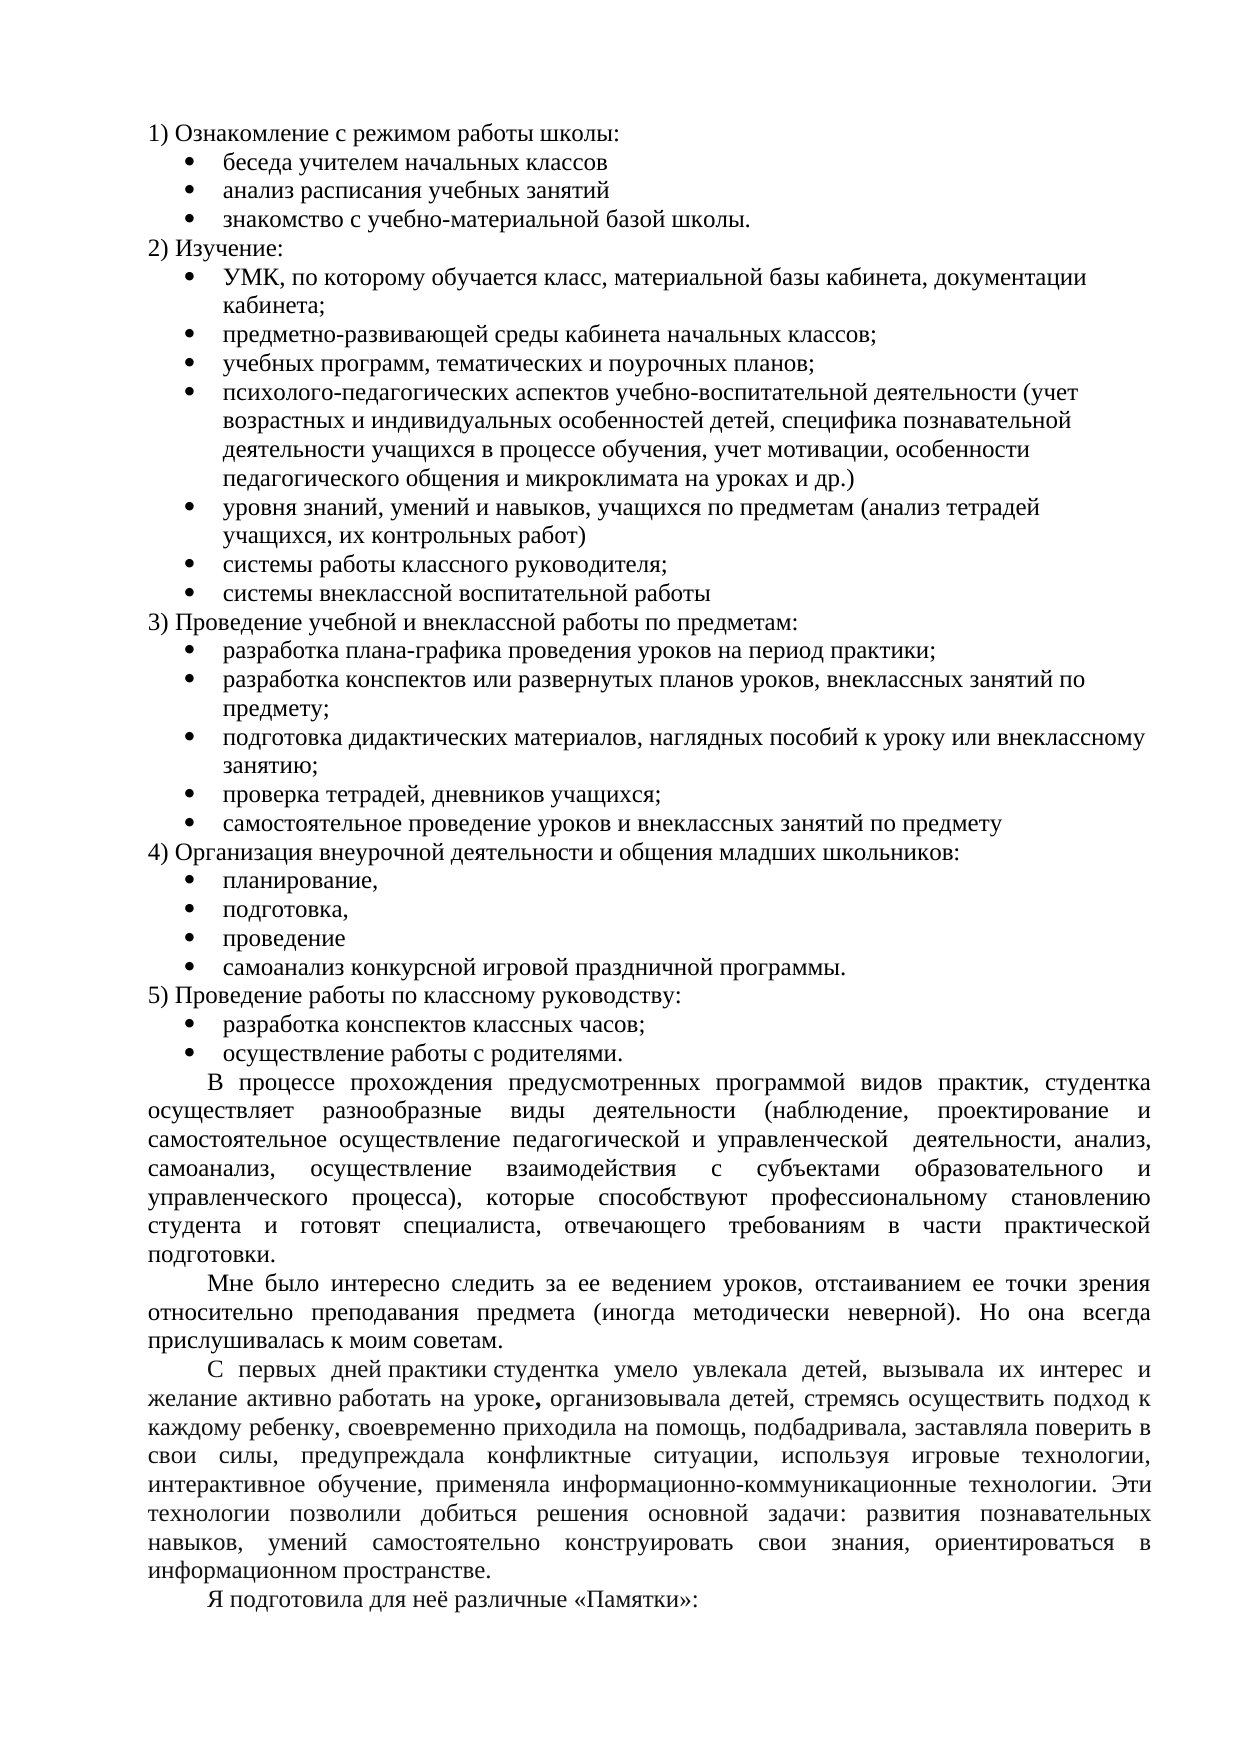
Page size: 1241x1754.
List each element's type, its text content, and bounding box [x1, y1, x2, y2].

list планирование, [185, 866, 1152, 894]
text Мне было интересно следить за ее ведением уроков, отстаиванием ее точки зрения относительно преподавания предмета (иногда методически неверной). Но она всегда прислушивалась к моим советам. [148, 1268, 1152, 1354]
list разработка конспектов или развернутых планов уроков, внеклассных занятий по предмету; [185, 664, 1152, 722]
text В процессе прохождения предусмотренных программой видов практик, студентка осуществляет разнообразные виды деятельности (наблюдение, проектирование и самостоятельное осуществление педагогической и управленческой деятельности, анализ, самоанализ, осуществление взаимодействия с субъектами образовательного и управленческого процесса), которые способствуют профессиональному становлению студента и готовят специалиста, отвечающего требованиям в части практической подготовки. [148, 1067, 1152, 1268]
list предметно-развивающей среды кабинета начальных классов; [185, 319, 1152, 348]
text 3) Проведение учебной и внеклассной работы по предметам: [148, 607, 1152, 636]
list самоанализ конкурсной игровой праздничной программы. [185, 952, 1152, 981]
text 4) Организация внеурочной деятельности и общения младших школьников: [148, 837, 1152, 866]
list самостоятельное проведение уроков и внеклассных занятий по предмету [185, 808, 1152, 837]
list подготовка, [185, 894, 1152, 923]
list подготовка дидактических материалов, наглядных пособий к уроку или внеклассному занятию; [185, 722, 1152, 779]
list уровня знаний, умений и навыков, учащихся по предметам (анализ тетрадей учащихся, их контрольных работ) [185, 492, 1152, 549]
list осуществление работы с родителями. [185, 1038, 1152, 1067]
list знакомство с учебно-материальной базой школы. [185, 204, 1152, 233]
text 1) Ознакомление с режимом работы школы: [148, 118, 1152, 147]
list анализ расписания учебных занятий [185, 176, 1152, 204]
list учебных программ, тематических и поурочных планов; [185, 348, 1152, 377]
list проверка тетрадей, дневников учащихся; [185, 779, 1152, 808]
list системы работы классного руководителя; [185, 549, 1152, 578]
list разработка плана-графика проведения уроков на период практики; [185, 636, 1152, 664]
text С первых дней практики студентка умело увлекала детей, вызывала их интерес и желание активно работать на уроке, организовывала детей, стремясь осуществить подход к каждому ребенку, своевременно приходила на помощь, подбадривала, заставляла поверить в свои силы, предупреждала конфликтные ситуации, используя игровые технологии, интерактивное обучение, применяла информационно-коммуникационные технологии. Эти технологии позволили добиться решения основной задачи: развития познавательных навыков, умений самостоятельно конструировать свои знания, ориентироваться в информационном пространстве. [148, 1354, 1152, 1584]
list системы внеклассной воспитательной работы [185, 578, 1152, 607]
list проведение [185, 923, 1152, 952]
text 5) Проведение работы по классному руководству: [148, 981, 1152, 1009]
text 2) Изучение: [148, 233, 1152, 262]
list беседа учителем начальных классов [185, 147, 1152, 176]
list УМК, по которому обучается класс, материальной базы кабинета, документации кабинета; [185, 262, 1152, 319]
list психолого-педагогических аспектов учебно-воспитательной деятельности (учет возрастных и индивидуальных особенностей детей, специфика познавательной деятельности учащихся в процессе обучения, учет мотивации, особенности педагогического общения и микроклимата на уроках и др.) [185, 377, 1152, 492]
text Я подготовила для неё различные «Памятки»: [148, 1584, 1152, 1613]
list разработка конспектов классных часов; [185, 1009, 1152, 1038]
